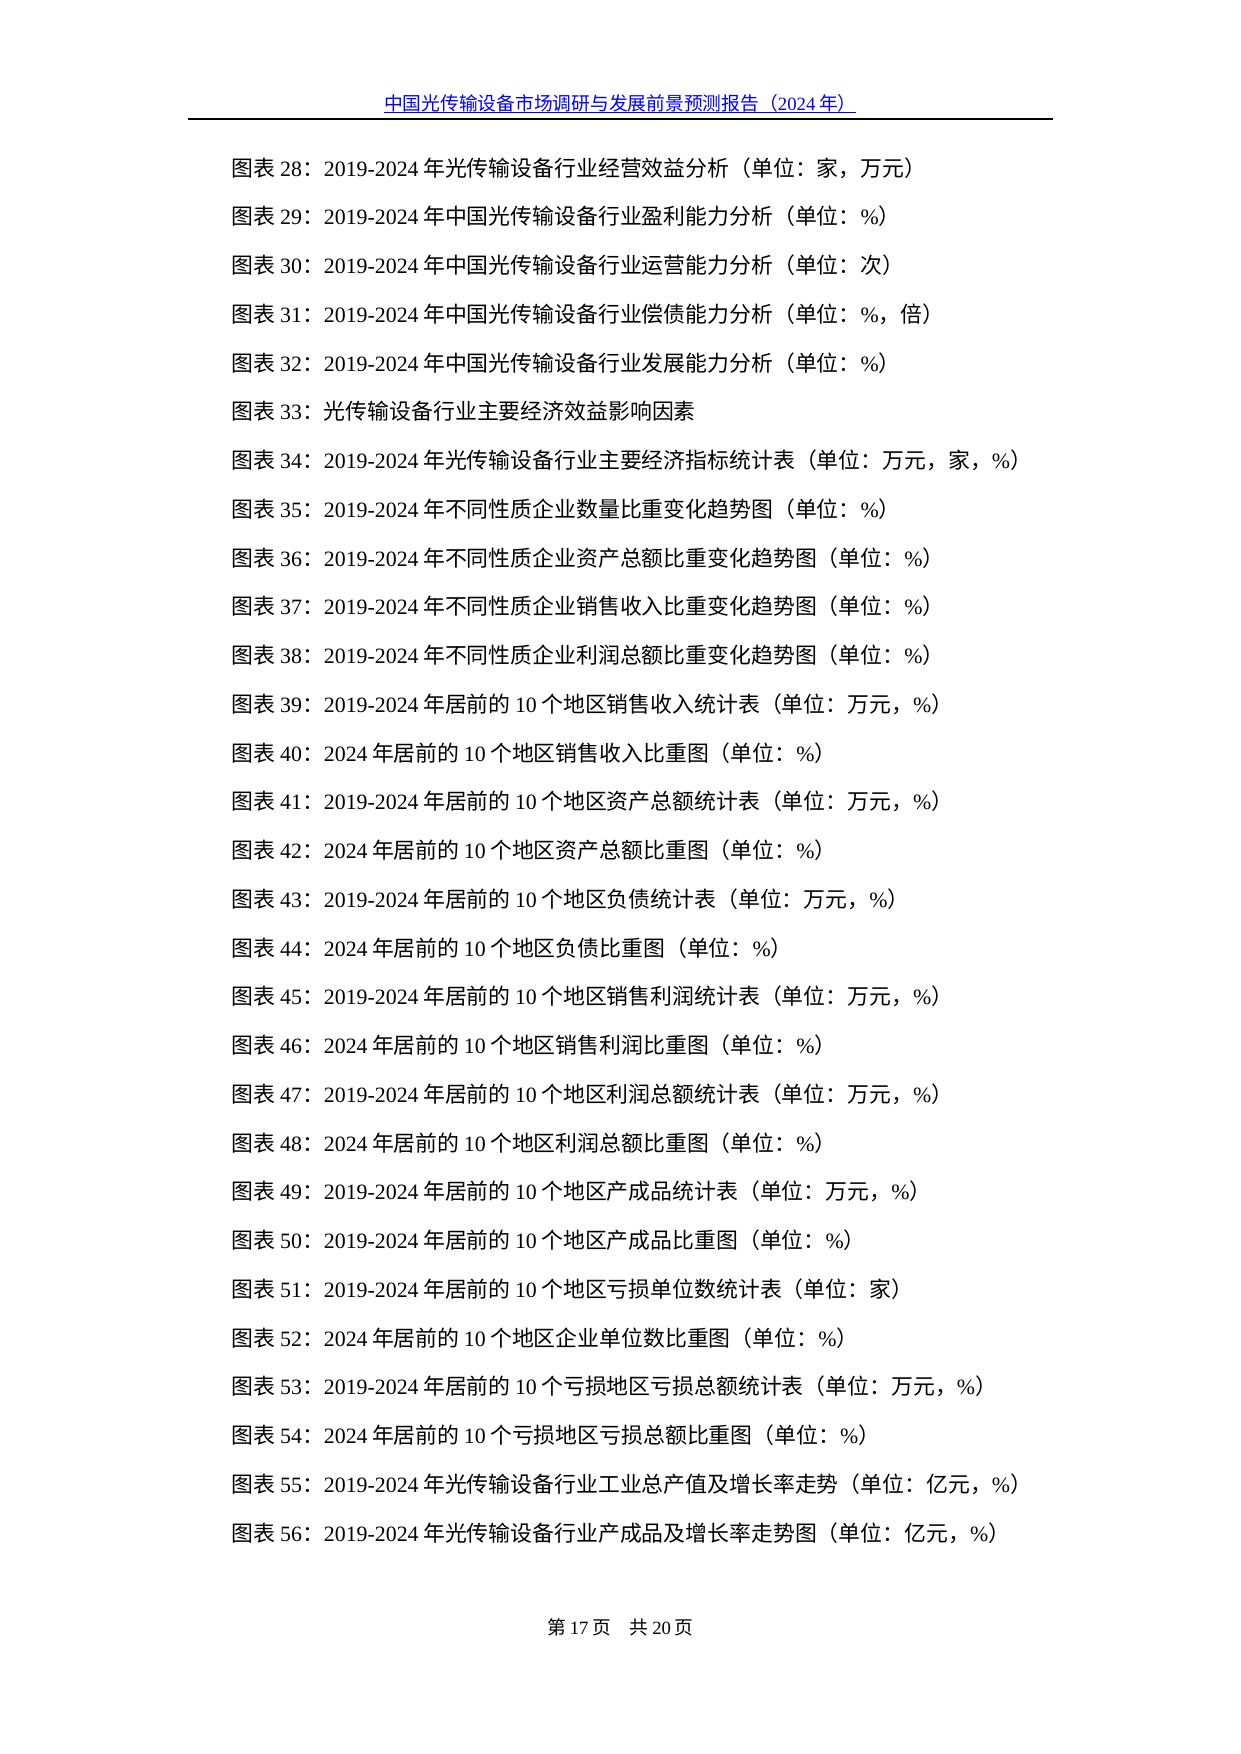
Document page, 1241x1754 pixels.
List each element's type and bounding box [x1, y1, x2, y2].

text [187, 150, 1053, 1548]
